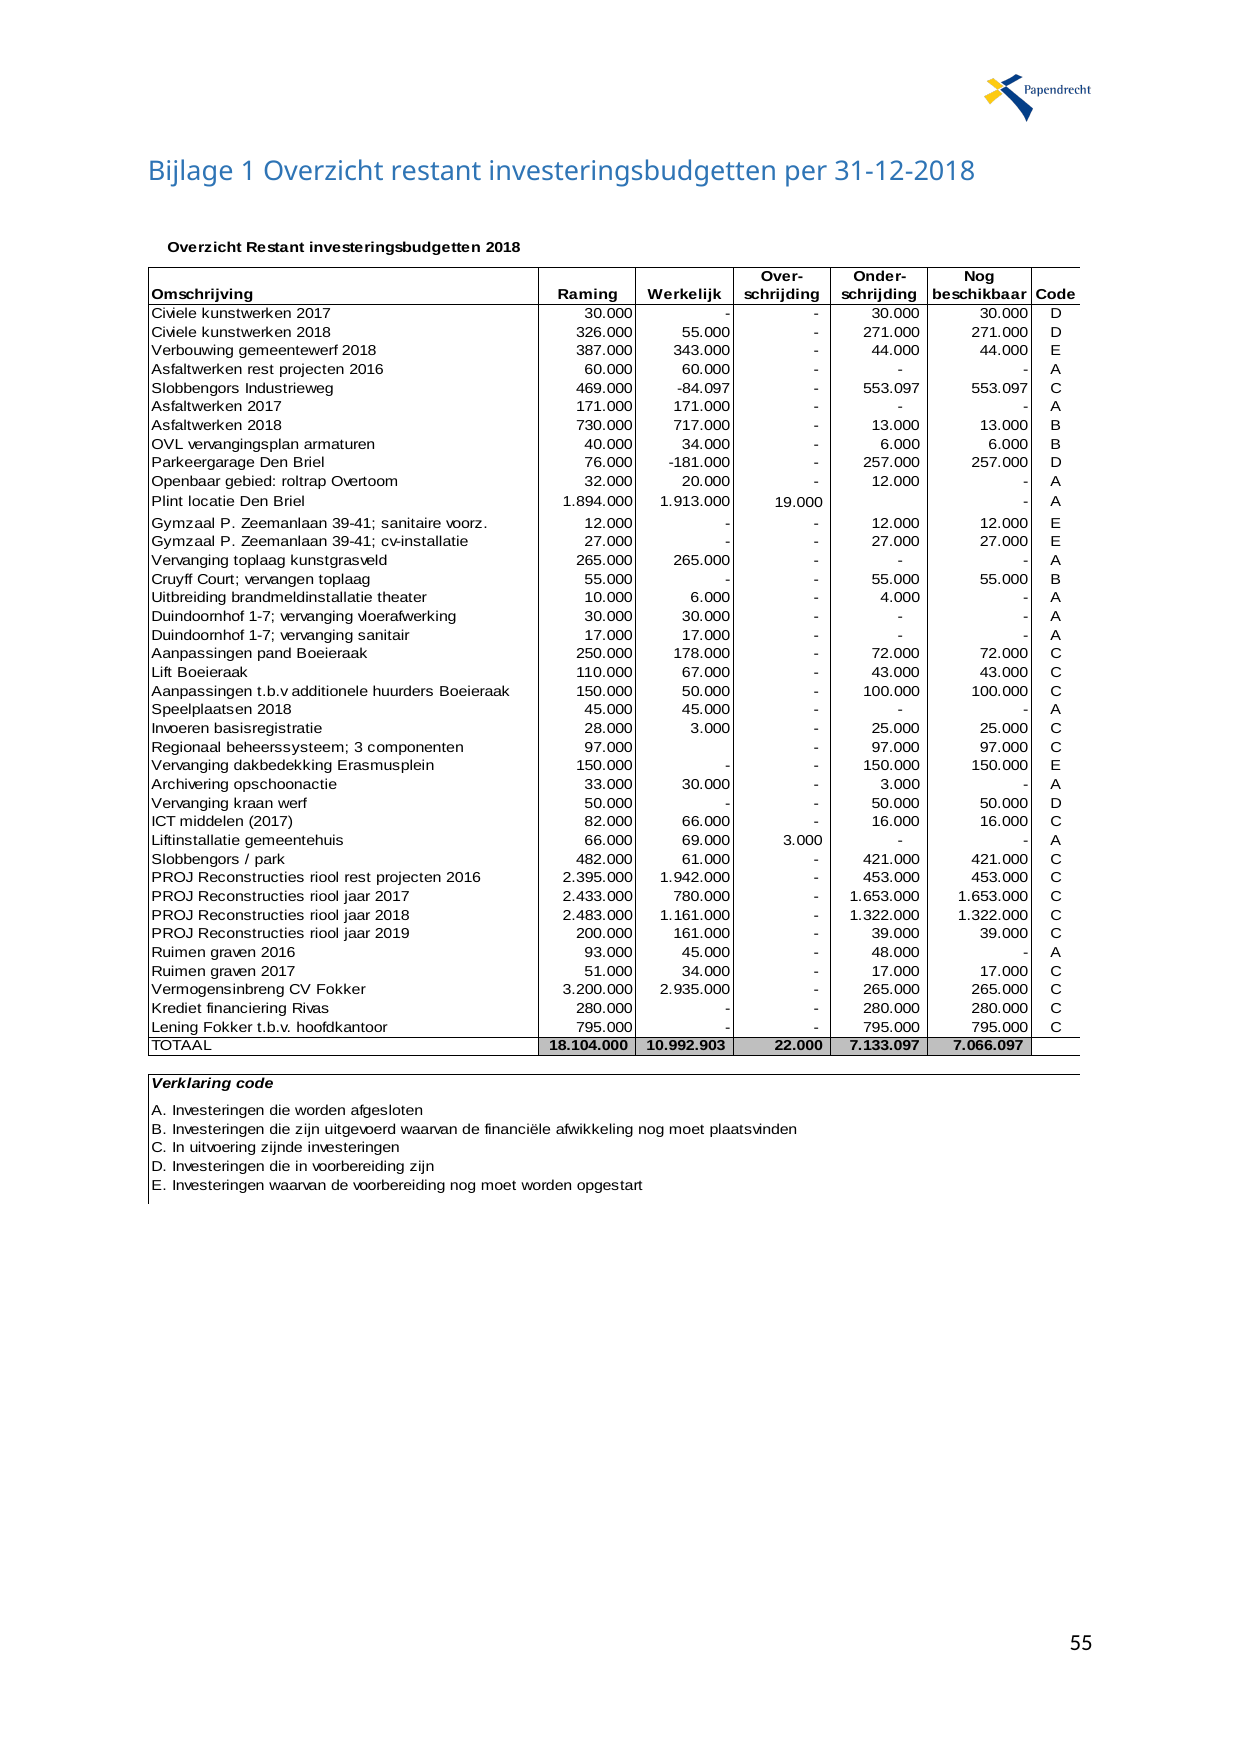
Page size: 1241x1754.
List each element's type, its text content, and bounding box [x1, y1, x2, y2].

subtitle Bijlage 1 Overzicht restant investeringsbudgetten per 31-12-2018 [148, 152, 1093, 189]
picture [981, 73, 1093, 123]
